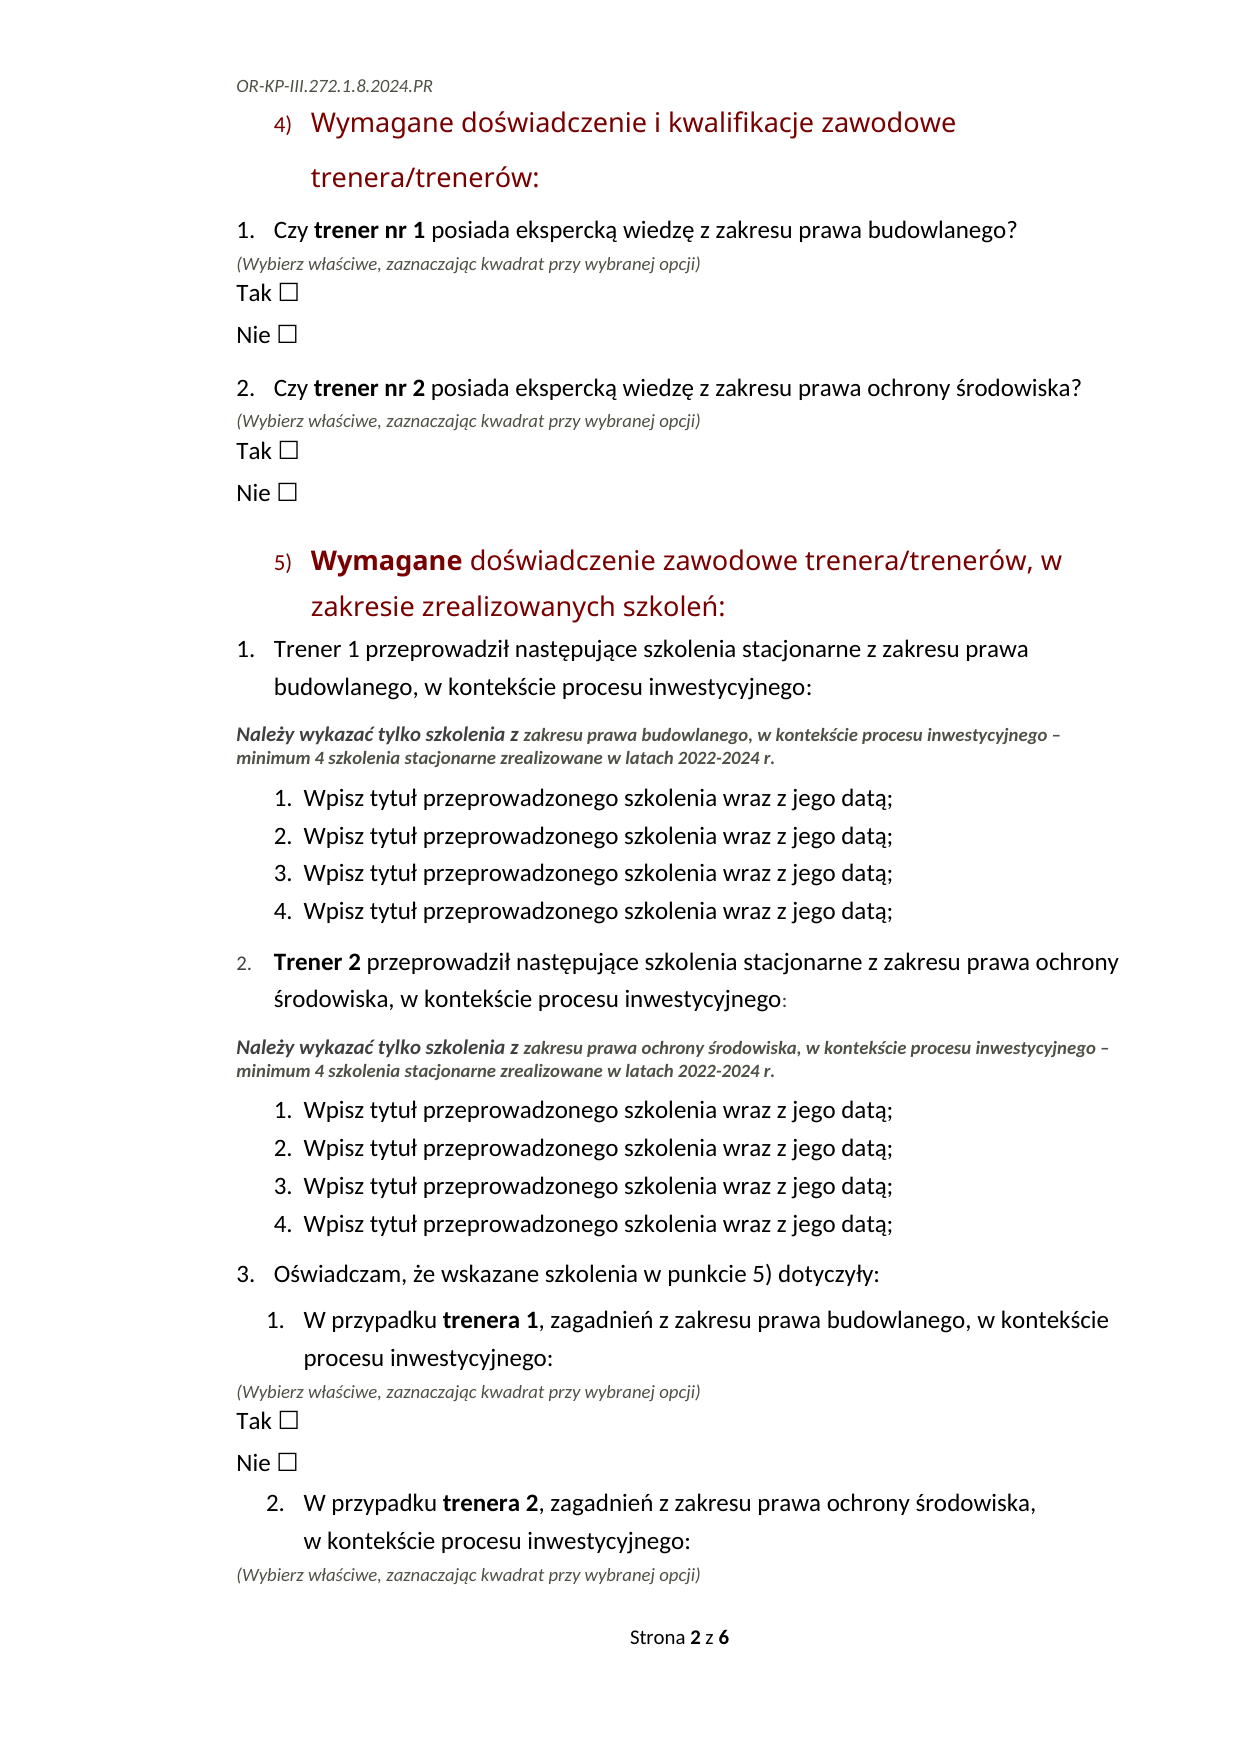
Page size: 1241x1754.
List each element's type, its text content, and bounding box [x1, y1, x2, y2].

subtitle Wymagane doświadczenie zawodowe trenera/trenerów, w zakresie zrealizowanych szkoleń: [273, 542, 1122, 624]
list Oświadczam, że wskazane szkolenia w punkcie 5) dotyczyły: [236, 1258, 1122, 1289]
text Nie [236, 474, 1122, 509]
text Tak [236, 1403, 1122, 1437]
subtitle Wymagane doświadczenie i kwalifikacje zawodowe trenera/trenerów: [273, 103, 1122, 196]
list Czy trener nr 1 posiada ekspercką wiedzę z zakresu prawa budowlanego? [236, 214, 1122, 244]
text (Wybierz właściwe, zaznaczając kwadrat przy wybranej opcji) [236, 1380, 1122, 1403]
text Tak [236, 432, 1122, 466]
list Czy trener nr 2 posiada ekspercką wiedzę z zakresu prawa ochrony środowiska? [236, 372, 1122, 402]
text Tak [236, 275, 1122, 309]
list Trener 1 przeprowadził następujące szkolenia stacjonarne z zakresu prawa budowlanego, w kontekście procesu inwestycyjnego: [236, 633, 1122, 701]
text Nie [236, 317, 1122, 351]
text (Wybierz właściwe, zaznaczając kwadrat przy wybranej opcji) [236, 1563, 1122, 1586]
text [236, 252, 1122, 275]
text Należy wykazać tylko szkolenia z zakresu prawa ochrony środowiska, w kontekście procesu inwestycyjnego – minimum 4 szkolenia stacjonarne zrealizowane w latach 2022-2024 r. [236, 1034, 1122, 1082]
text Nie [236, 1445, 1122, 1479]
text (Wybierz właściwe, zaznaczając kwadrat przy wybranej opcji) [236, 409, 1122, 432]
text Należy wykazać tylko szkolenia z zakresu prawa budowlanego, w kontekście procesu inwestycyjnego – minimum 4 szkolenia stacjonarne zrealizowane w latach 2022-2024 r. [236, 721, 1122, 769]
list W przypadku trenera 2, zagadnień z zakresu prawa ochrony środowiska, w kontekście procesu inwestycyjnego: [266, 1487, 1122, 1555]
list W przypadku trenera 1, zagadnień z zakresu prawa budowlanego, w kontekście procesu inwestycyjnego: [266, 1304, 1122, 1372]
list Trener 2 przeprowadził następujące szkolenia stacjonarne z zakresu prawa ochrony środowiska, w kontekście procesu inwestycyjnego: [236, 946, 1122, 1014]
